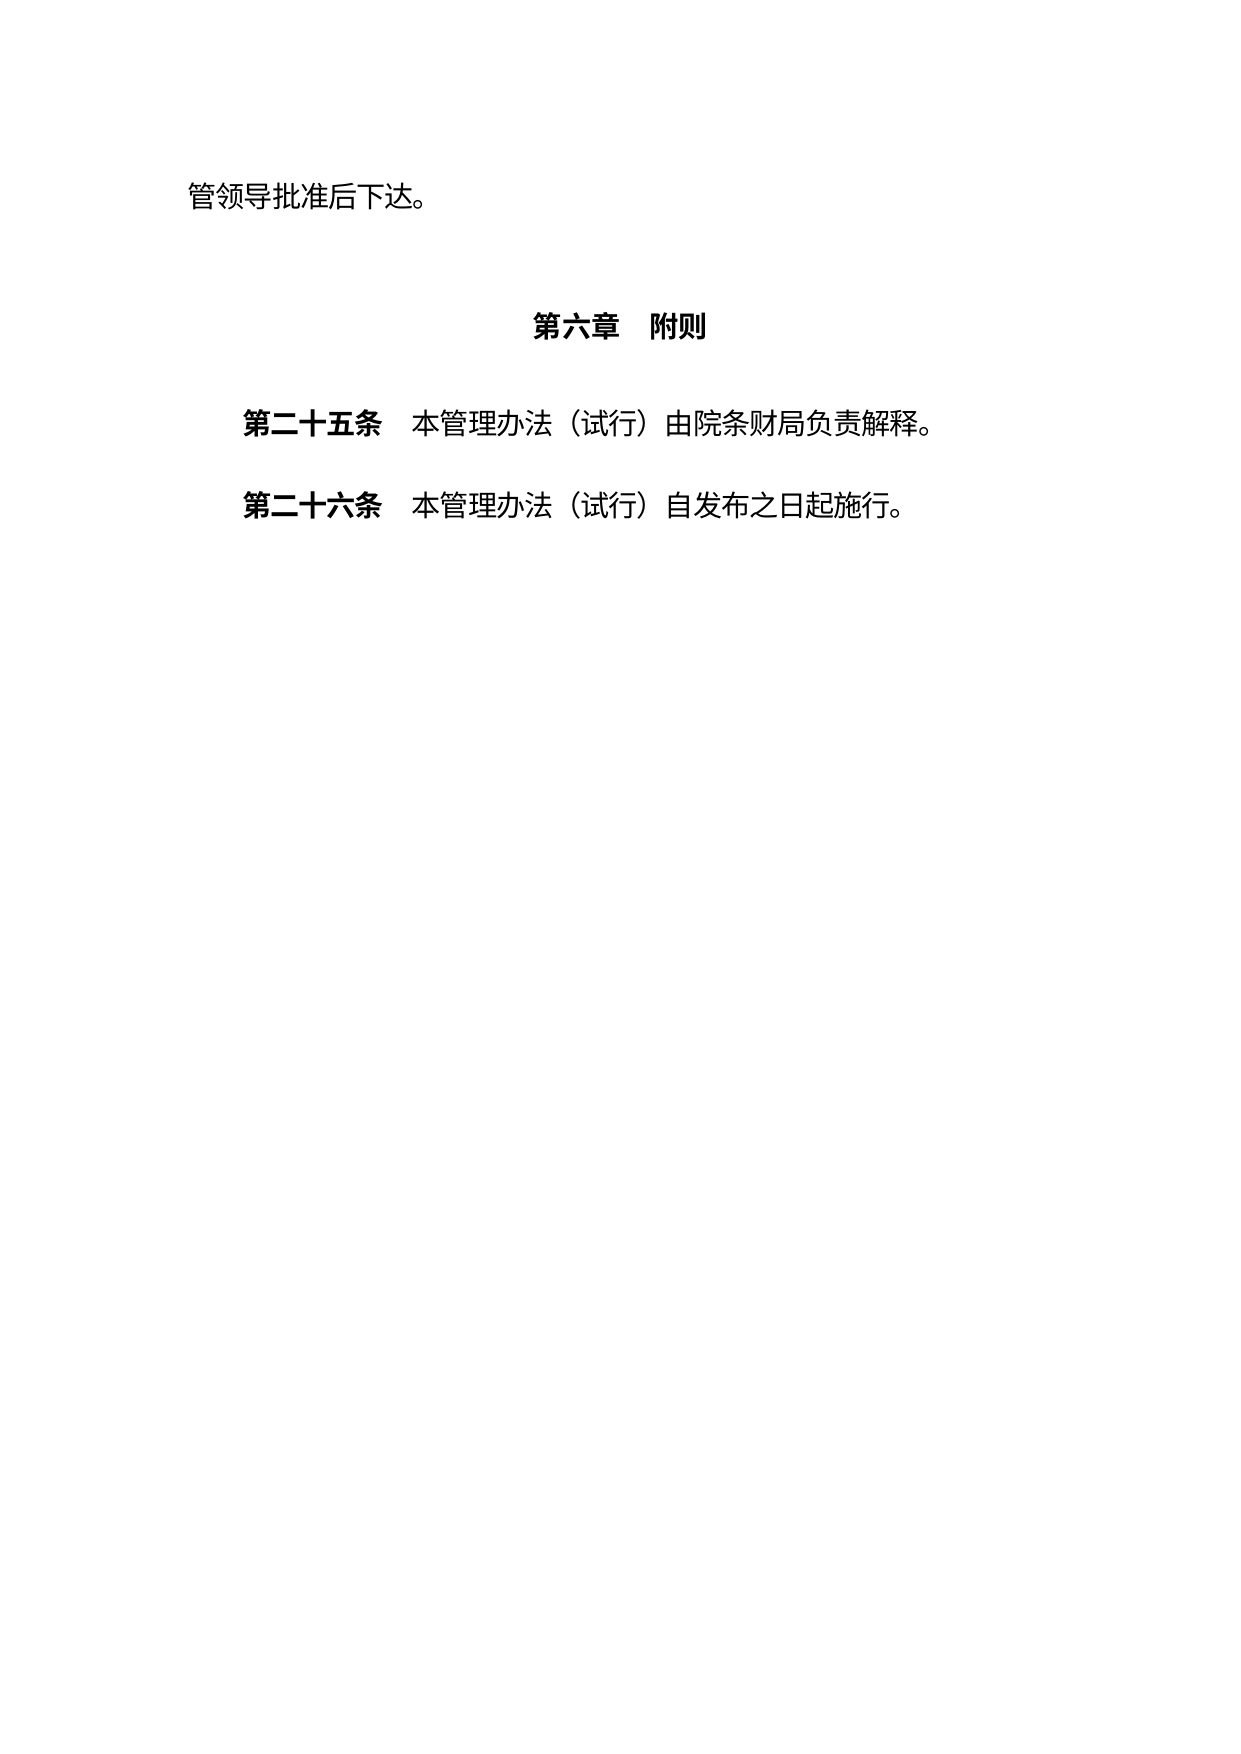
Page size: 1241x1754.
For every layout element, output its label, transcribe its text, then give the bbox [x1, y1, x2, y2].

text 第六章 附则 [187, 292, 1053, 357]
text 第二十六条 本管理办法（试行）自发布之日起施行。 [187, 471, 1053, 536]
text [187, 162, 1053, 227]
text 第二十五条 本管理办法（试行）由院条财局负责解释。 [187, 389, 1053, 454]
